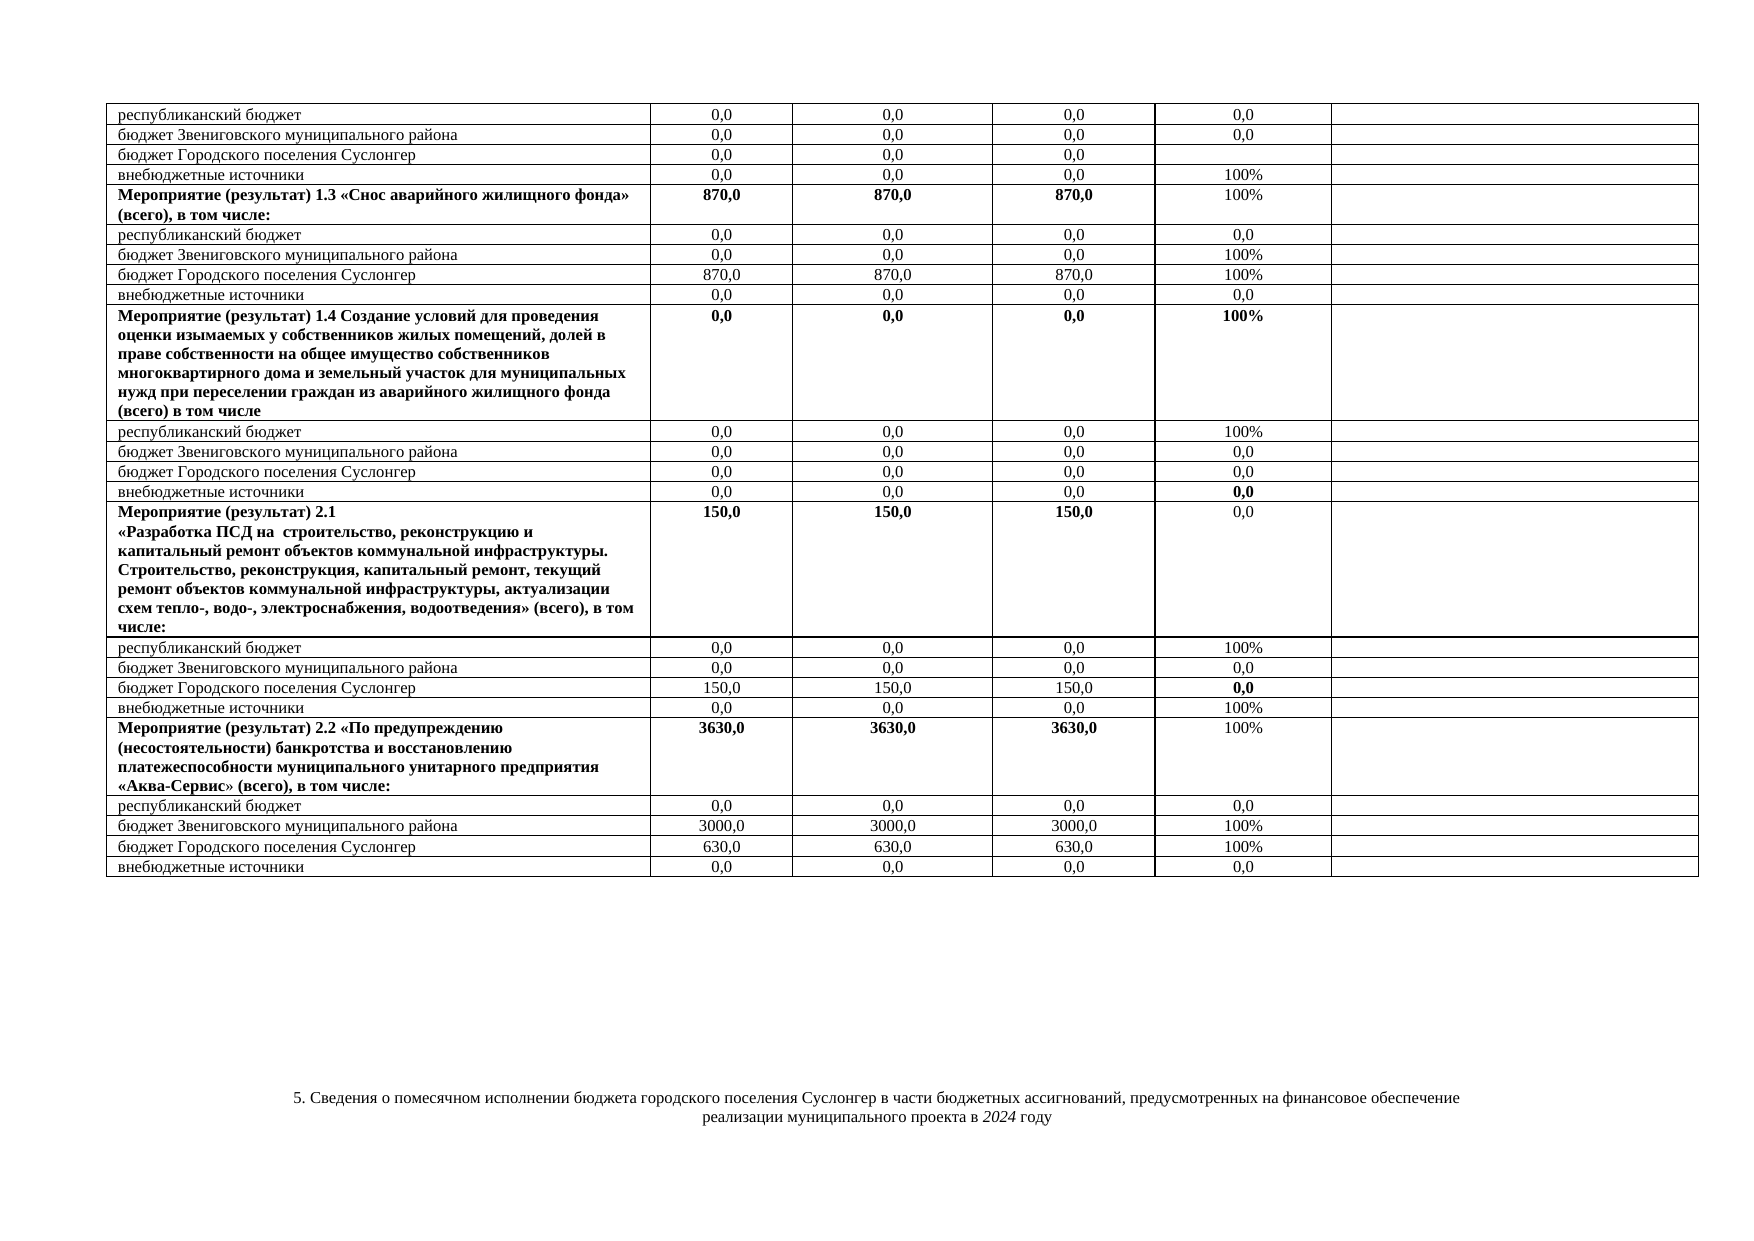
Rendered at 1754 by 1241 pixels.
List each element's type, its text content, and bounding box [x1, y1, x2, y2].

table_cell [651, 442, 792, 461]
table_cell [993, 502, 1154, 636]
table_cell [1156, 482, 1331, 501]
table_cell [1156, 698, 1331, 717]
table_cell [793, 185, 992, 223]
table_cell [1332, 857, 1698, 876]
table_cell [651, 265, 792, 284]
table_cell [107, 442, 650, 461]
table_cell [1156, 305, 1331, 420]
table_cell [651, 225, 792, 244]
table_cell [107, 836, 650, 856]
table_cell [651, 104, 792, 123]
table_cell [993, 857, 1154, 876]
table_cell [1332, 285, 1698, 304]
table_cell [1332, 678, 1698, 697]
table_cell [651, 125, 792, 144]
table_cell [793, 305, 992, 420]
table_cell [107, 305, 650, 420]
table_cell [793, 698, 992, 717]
text 5. Сведения о помесячном исполнении бюджета городского поселения Суслонгер в части бюджетных ассигнований, предусмотренных на финансовое обеспечение [118, 1088, 1636, 1107]
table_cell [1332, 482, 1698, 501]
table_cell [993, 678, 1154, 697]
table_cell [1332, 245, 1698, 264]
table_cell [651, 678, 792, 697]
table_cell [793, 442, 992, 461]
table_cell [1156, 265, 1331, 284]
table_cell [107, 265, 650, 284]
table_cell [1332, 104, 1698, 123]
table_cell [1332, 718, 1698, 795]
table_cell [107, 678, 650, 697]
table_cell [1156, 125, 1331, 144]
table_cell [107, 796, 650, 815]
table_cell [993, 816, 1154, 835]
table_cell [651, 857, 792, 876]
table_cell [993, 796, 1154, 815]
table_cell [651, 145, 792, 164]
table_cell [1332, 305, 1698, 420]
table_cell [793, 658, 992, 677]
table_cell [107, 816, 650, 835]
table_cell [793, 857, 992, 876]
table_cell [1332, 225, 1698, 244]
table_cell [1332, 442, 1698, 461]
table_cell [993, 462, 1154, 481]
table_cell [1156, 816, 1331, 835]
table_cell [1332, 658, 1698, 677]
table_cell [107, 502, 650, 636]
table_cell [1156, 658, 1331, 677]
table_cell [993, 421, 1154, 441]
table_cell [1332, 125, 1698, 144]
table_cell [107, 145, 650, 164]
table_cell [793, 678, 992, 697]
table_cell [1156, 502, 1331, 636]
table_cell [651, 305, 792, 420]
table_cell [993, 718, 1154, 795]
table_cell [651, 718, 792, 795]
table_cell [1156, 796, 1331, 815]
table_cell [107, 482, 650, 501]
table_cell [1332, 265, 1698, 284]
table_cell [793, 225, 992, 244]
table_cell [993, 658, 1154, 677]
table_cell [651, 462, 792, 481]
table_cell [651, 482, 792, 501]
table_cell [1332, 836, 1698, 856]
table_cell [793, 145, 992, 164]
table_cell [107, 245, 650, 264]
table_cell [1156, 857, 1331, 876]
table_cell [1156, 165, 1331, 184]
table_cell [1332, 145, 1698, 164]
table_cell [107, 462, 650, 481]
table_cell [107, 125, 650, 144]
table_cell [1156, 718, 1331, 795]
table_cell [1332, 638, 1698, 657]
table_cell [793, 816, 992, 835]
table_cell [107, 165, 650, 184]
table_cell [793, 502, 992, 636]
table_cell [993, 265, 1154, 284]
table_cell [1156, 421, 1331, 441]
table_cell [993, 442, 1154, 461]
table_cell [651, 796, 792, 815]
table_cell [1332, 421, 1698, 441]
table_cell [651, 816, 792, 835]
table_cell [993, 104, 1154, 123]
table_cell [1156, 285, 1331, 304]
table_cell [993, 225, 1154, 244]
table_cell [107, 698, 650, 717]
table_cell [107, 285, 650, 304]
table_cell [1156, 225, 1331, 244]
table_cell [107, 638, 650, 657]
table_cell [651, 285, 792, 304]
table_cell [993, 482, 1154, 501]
text реализации муниципального проекта в 2024 году [118, 1107, 1636, 1126]
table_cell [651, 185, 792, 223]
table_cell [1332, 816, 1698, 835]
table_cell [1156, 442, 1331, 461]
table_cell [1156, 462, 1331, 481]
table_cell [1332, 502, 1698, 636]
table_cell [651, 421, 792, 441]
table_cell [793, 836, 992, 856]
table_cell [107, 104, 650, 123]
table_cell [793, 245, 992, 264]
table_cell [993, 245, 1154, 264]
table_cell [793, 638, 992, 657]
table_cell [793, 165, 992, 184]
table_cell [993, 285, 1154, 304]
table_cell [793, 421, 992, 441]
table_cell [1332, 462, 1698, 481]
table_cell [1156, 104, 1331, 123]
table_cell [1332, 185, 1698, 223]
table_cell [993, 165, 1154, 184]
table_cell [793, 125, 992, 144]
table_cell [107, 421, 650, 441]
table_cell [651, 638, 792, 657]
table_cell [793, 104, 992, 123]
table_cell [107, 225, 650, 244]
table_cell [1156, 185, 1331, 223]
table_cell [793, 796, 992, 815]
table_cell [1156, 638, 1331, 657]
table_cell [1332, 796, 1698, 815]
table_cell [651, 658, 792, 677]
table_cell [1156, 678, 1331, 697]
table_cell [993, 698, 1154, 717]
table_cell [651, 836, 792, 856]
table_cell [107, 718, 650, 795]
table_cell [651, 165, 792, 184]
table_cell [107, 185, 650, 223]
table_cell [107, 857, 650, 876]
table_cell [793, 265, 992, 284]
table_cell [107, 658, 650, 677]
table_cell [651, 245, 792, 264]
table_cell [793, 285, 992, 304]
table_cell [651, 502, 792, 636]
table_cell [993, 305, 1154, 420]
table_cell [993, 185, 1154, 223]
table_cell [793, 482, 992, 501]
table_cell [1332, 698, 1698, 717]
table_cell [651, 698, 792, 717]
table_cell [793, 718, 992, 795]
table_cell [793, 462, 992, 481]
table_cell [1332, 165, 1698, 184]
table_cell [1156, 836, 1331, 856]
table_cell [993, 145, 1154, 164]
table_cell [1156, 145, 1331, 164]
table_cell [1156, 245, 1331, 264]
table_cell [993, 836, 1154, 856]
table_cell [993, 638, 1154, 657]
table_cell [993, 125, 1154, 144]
